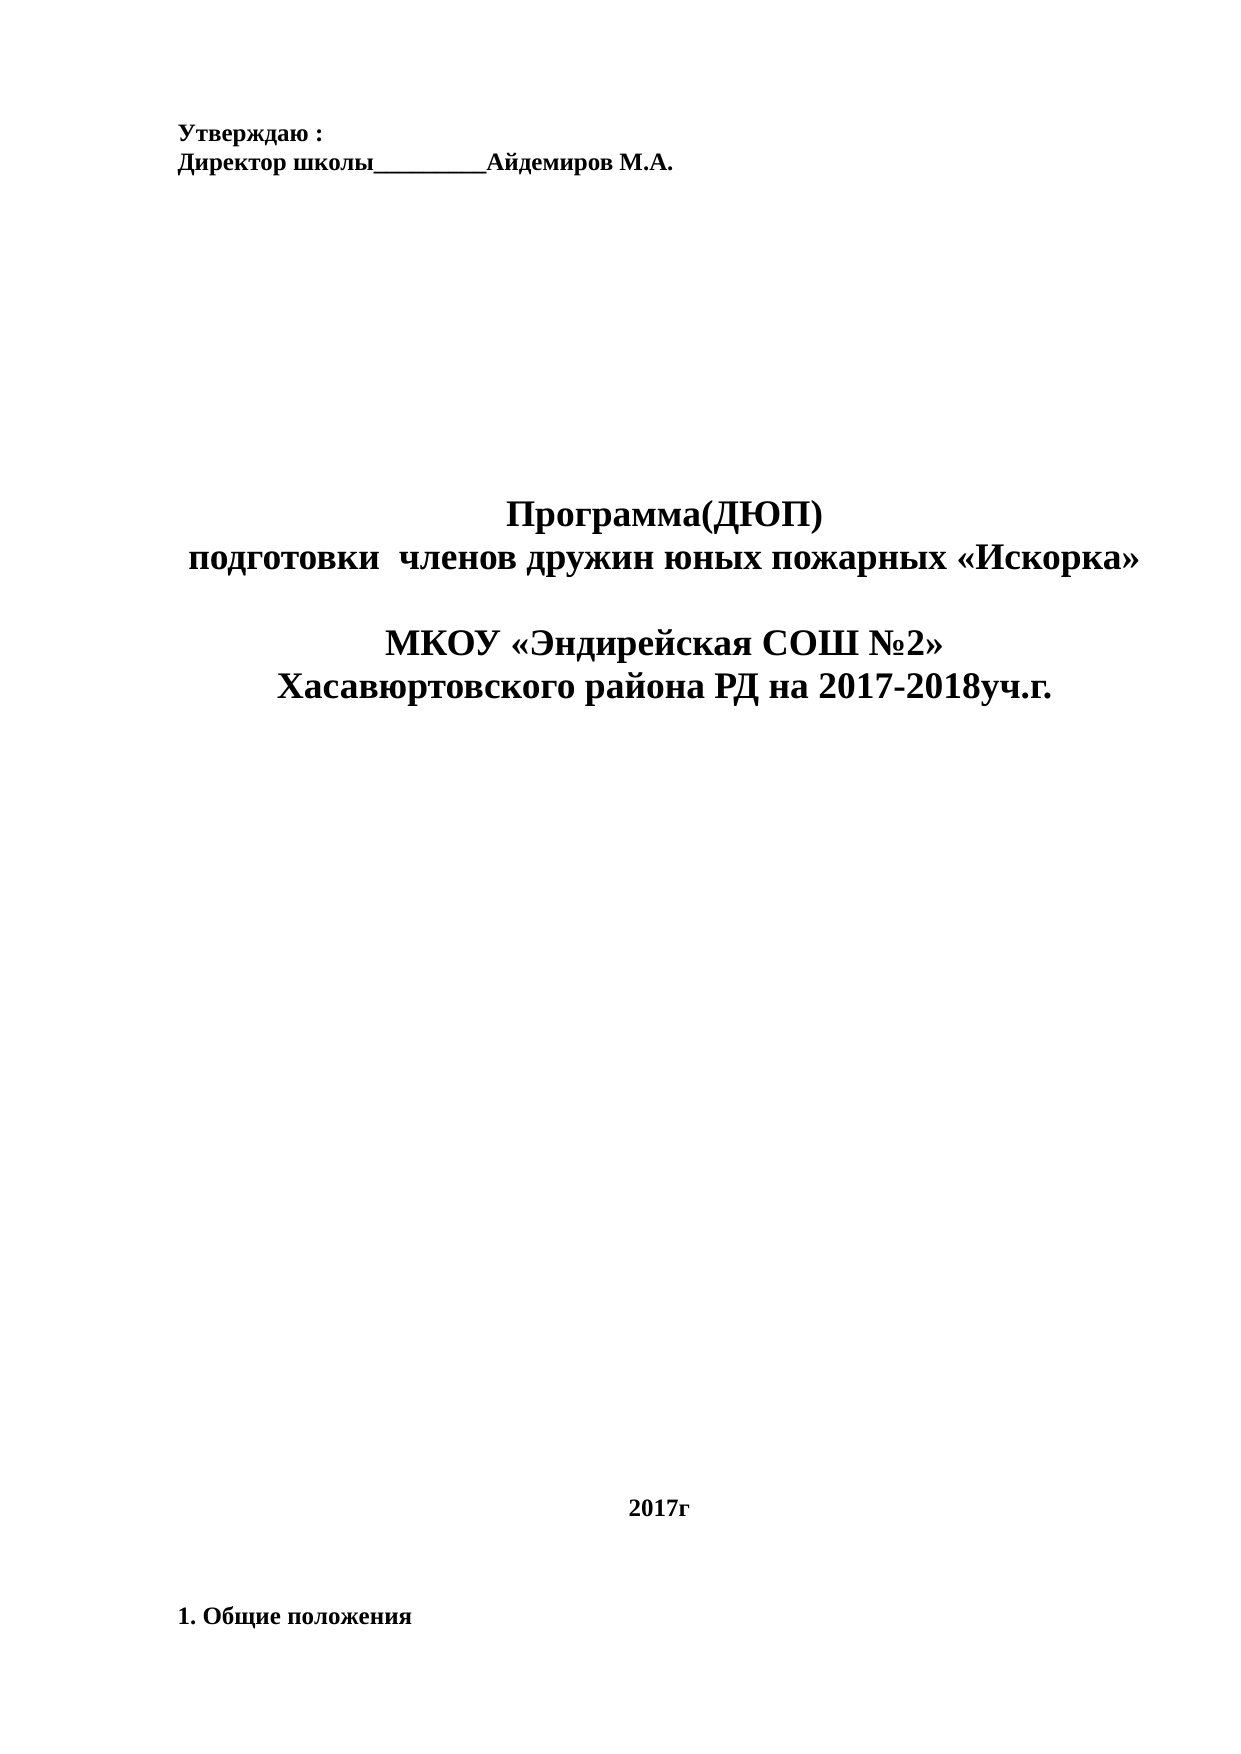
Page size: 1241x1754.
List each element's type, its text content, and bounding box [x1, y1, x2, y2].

text Директор школы_________Айдемиров М.А. [177, 147, 1152, 176]
text 2017г [103, 1493, 1152, 1522]
text Хасавюртовского района РД на 2017-2018уч.г. [177, 664, 1152, 707]
text Утверждаю : [177, 118, 1152, 147]
text МКОУ «Эндирейская СОШ №2» [177, 621, 1152, 664]
text 1. Общие положения [177, 1601, 1152, 1629]
text Программа(ДЮП) [177, 491, 1152, 534]
text подготовки членов дружин юных пожарных «Искорка» [177, 534, 1152, 577]
